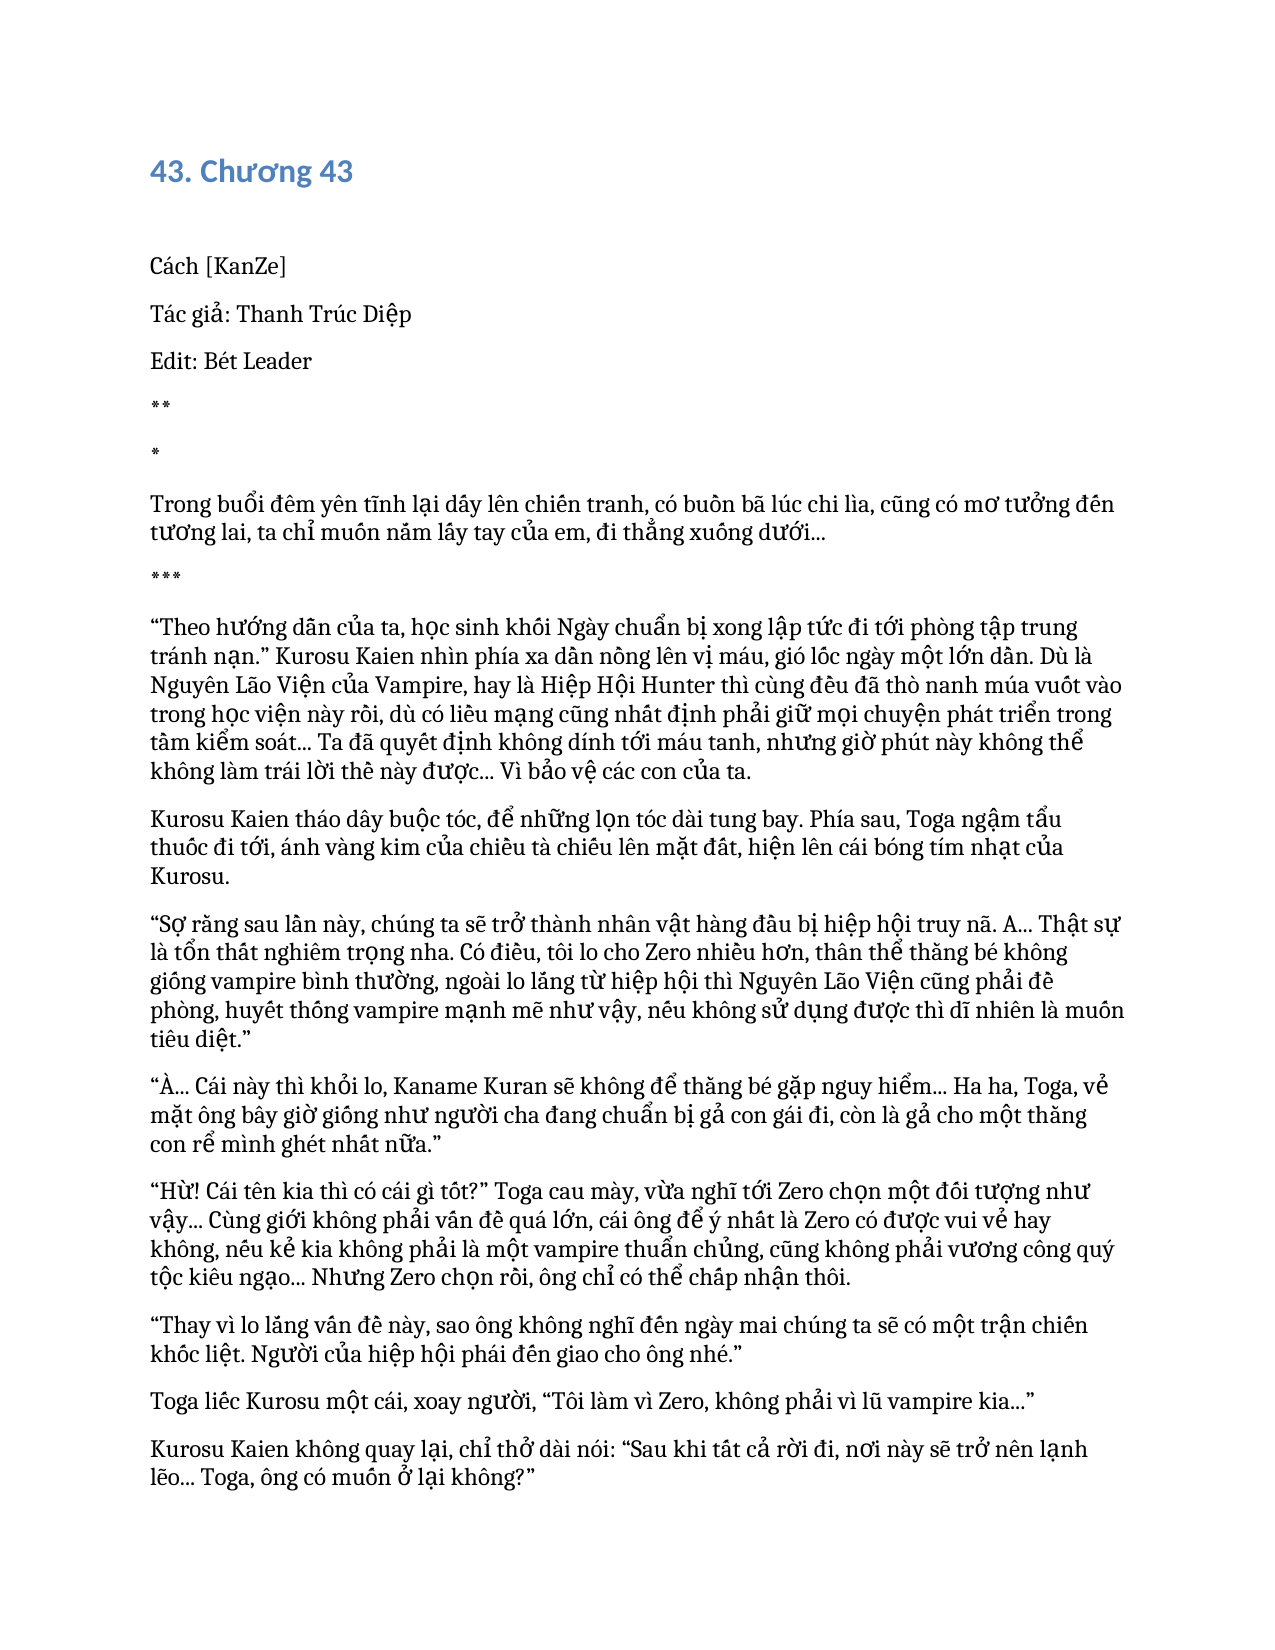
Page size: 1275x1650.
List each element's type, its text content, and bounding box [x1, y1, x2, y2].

text ** [150, 394, 1125, 423]
text Toga liếc Kurosu một cái, xoay người, “Tôi làm vì Zero, không phải vì lũ vampire kia...” [150, 1387, 1125, 1416]
text Tác giả: Thanh Trúc Diệp [150, 299, 1125, 328]
text *** [150, 566, 1125, 594]
text Kurosu Kaien không quay lại, chỉ thở dài nói: “Sau khi tất cả rời đi, nơi này sẽ trở nên lạnh lẽo... Toga, ông có muốn ở lại không?” [150, 1434, 1125, 1492]
text “Hừ! Cái tên kia thì có cái gì tốt?” Toga cau mày, vừa nghĩ tới Zero chọn một đối tượng như vậy... Cùng giới không phải vấn đề quá lớn, cái ông để ý nhất là Zero có được vui vẻ hay không, nếu kẻ kia không phải là một vampire thuẩn chủng, cũng không phải vương công quý tộc kiêu ngạo... Nhưng Zero chọn rồi, ông chỉ có thể chấp nhận thôi. [150, 1177, 1125, 1292]
text “À... Cái này thì khỏi lo, Kaname Kuran sẽ không để thằng bé gặp nguy hiểm... Ha ha, Toga, vẻ mặt ông bây giờ giống như người cha đang chuẩn bị gả con gái đi, còn là gả cho một thằng con rể mình ghét nhất nữa.” [150, 1072, 1125, 1158]
subtitle 43. Chương 43 [150, 150, 1125, 191]
text “Theo hướng dẫn của ta, học sinh khối Ngày chuẩn bị xong lập tức đi tới phòng tập trung tránh nạn.” Kurosu Kaien nhìn phía xa dần nồng lên vị máu, gió lốc ngày một lớn dần. Dù là Nguyên Lão Viện của Vampire, hay là Hiệp Hội Hunter thì cùng đều đã thò nanh múa vuốt vào trong học viện này rồi, dù có liều mạng cũng nhất định phải giữ mọi chuyện phát triển trong tầm kiểm soát... Ta đã quyết định không dính tới máu tanh, nhưng giờ phút này không thể không làm trái lời thề này được... Vì bảo vệ các con của ta. [150, 613, 1125, 786]
text Cách [KanZe] [150, 194, 1125, 281]
text “Sợ rằng sau lần này, chúng ta sẽ trở thành nhân vật hàng đầu bị hiệp hội truy nã. A... Thật sự là tổn thất nghiêm trọng nha. Có điều, tôi lo cho Zero nhiều hơn, thân thể thằng bé không giống vampire bình thường, ngoài lo lắng từ hiệp hội thì Nguyên Lão Viện cũng phải đề phòng, huyết thống vampire mạnh mẽ như vậy, nếu không sử dụng được thì dĩ nhiên là muốn tiêu diệt.” [150, 909, 1125, 1053]
text Kurosu Kaien tháo dây buộc tóc, để những lọn tóc dài tung bay. Phía sau, Toga ngậm tẩu thuốc đi tới, ánh vàng kim của chiều tà chiếu lên mặt đất, hiện lên cái bóng tím nhạt của Kurosu. [150, 804, 1125, 891]
text * [150, 442, 1125, 471]
text Edit: Bét Leader [150, 347, 1125, 376]
text Trong buổi đêm yên tĩnh lại dấy lên chiến tranh, có buồn bã lúc chi lìa, cũng có mơ tưởng đến tương lai, ta chỉ muốn nắm lấy tay của em, đi thẳng xuống dưới... [150, 489, 1125, 547]
text “Thay vì lo lắng vấn đề này, sao ông không nghĩ đến ngày mai chúng ta sẽ có một trận chiến khốc liệt. Người của hiệp hội phái đến giao cho ông nhé.” [150, 1311, 1125, 1368]
